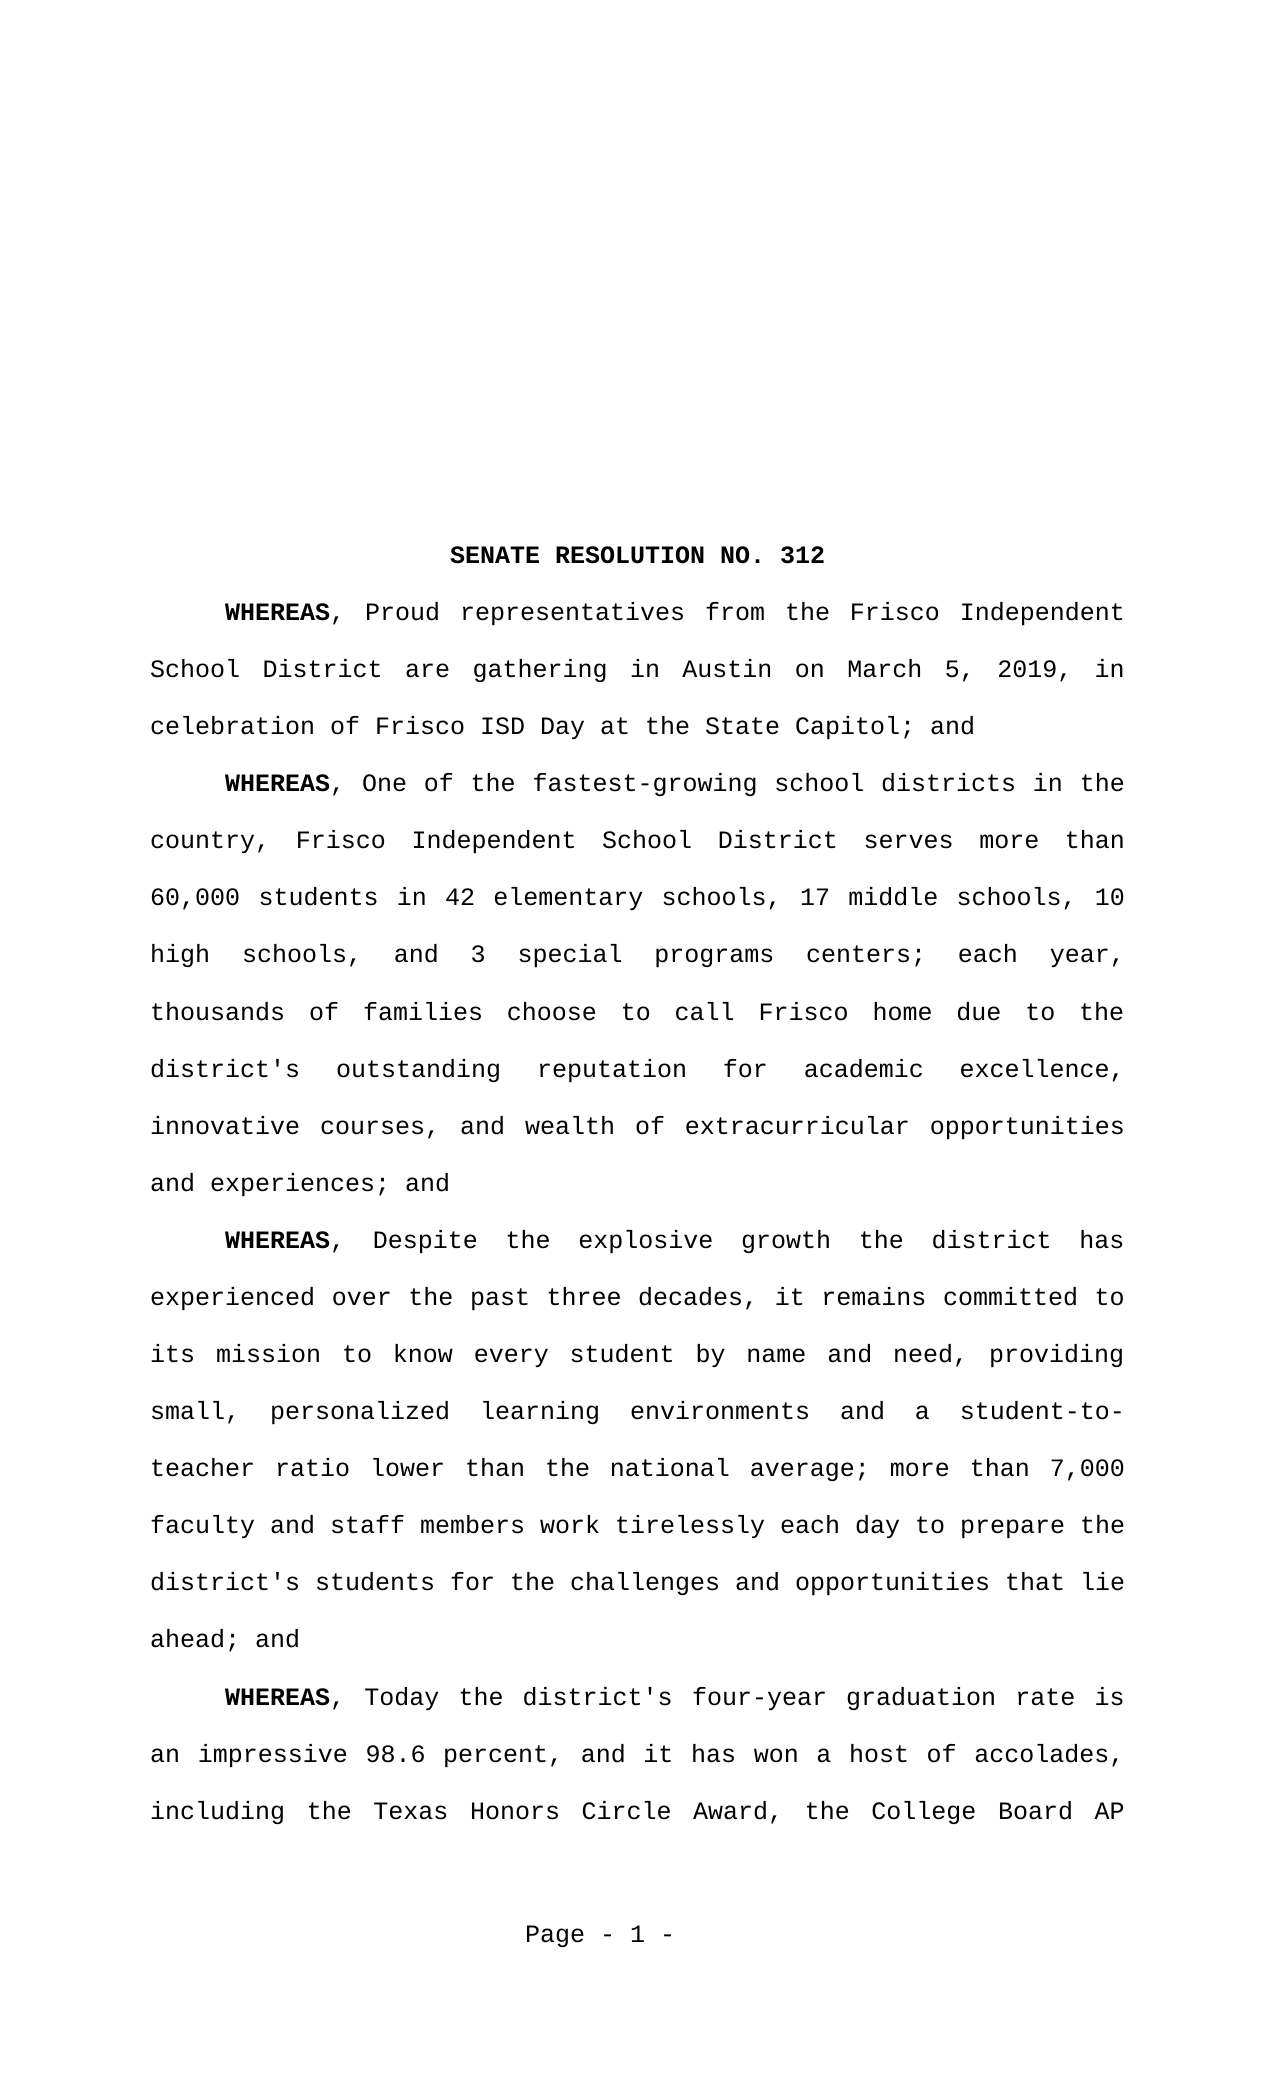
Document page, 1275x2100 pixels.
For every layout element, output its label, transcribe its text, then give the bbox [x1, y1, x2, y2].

text WHEREAS, Proud representatives from the Frisco Independent School District are gathering in Austin on March 5, 2019, in celebration of Frisco ISD Day at the State Capitol; and [150, 599, 1125, 742]
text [150, 1684, 1125, 1827]
text WHEREAS, One of the fastest-growing school districts in the country, Frisco Independent School District serves more than 60,000 students in 42 elementary schools, 17 middle schools, 10 high schools, and 3 special programs centers; each year, thousands of families choose to call Frisco home due to the district's outstanding reputation for academic excellence, innovative courses, and wealth of extracurricular opportunities and experiences; and [150, 771, 1125, 1199]
text SENATE RESOLUTION NO. 312 [150, 542, 1125, 571]
text WHEREAS, Despite the explosive growth the district has experienced over the past three decades, it remains committed to its mission to know every student by name and need, providing small, personalized learning environments and a student-to-teacher ratio lower than the national average; more than 7,000 faculty and staff members work tirelessly each day to prepare the district's students for the challenges and opportunities that lie ahead; and [150, 1227, 1125, 1655]
